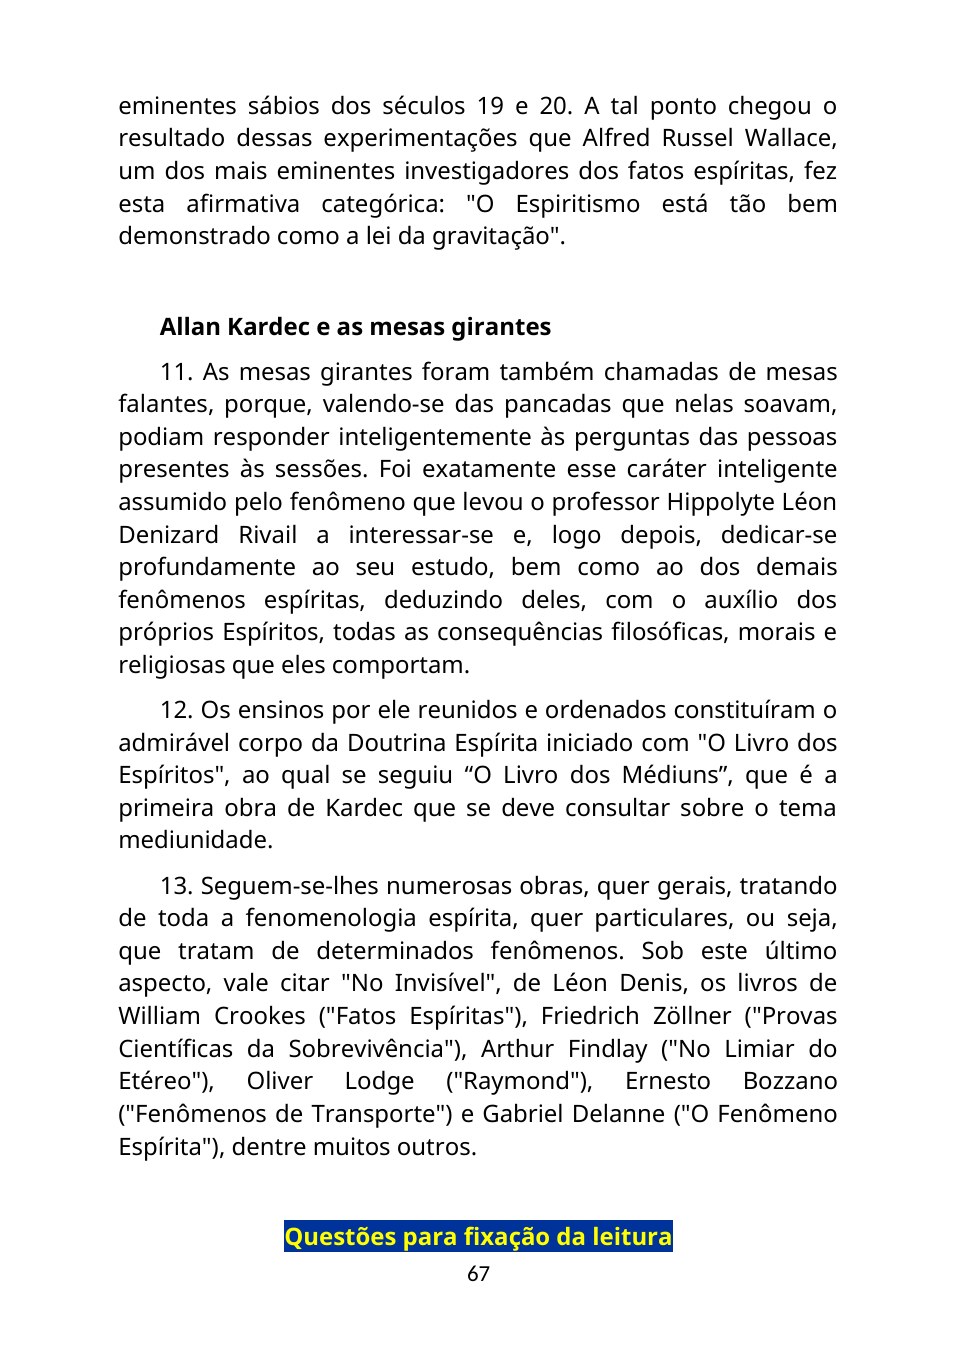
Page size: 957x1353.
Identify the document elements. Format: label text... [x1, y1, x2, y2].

text Allan Kardec e as mesas girantes [118, 309, 838, 342]
text 12. Os ensinos por ele reunidos e ordenados constituíram o admirável corpo da Doutrina Espírita iniciado com "O Livro dos Espíritos", ao qual se seguiu “O Livro dos Médiuns”, que é a primeira obra de Kardec que se deve consultar sobre o tema mediunidade. [118, 693, 838, 856]
text 11. As mesas girantes foram também chamadas de mesas falantes, porque, valendo-se das pancadas que nelas soavam, podiam responder inteligentemente às perguntas das pessoas presentes às sessões. Foi exatamente esse caráter inteligente assumido pelo fenômeno que levou o professor Hippolyte Léon Denizard Rivail a interessar-se e, logo depois, dedicar-se profundamente ao seu estudo, bem como ao dos demais fenômenos espíritas, deduzindo deles, com o auxílio dos próprios Espíritos, todas as consequências filosóficas, morais e religiosas que eles comportam. [118, 354, 838, 680]
text 13. Seguem-se-lhes numerosas obras, quer gerais, tratando de toda a fenomenologia espírita, quer particulares, ou seja, que tratam de determinados fenômenos. Sob este último aspecto, vale citar "No Invisível", de Léon Denis, os livros de William Crookes ("Fatos Espíritas"), Friedrich Zöllner ("Provas Científicas da Sobrevivência"), Arthur Findlay ("No Limiar do Etéreo"), Oliver Lodge ("Raymond"), Ernesto Bozzano ("Fenômenos de Transporte") e Gabriel Delanne ("O Fenômeno Espírita"), dentre muitos outros. [118, 868, 838, 1162]
text Questões para fixação da leitura [118, 1219, 838, 1252]
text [118, 89, 838, 252]
